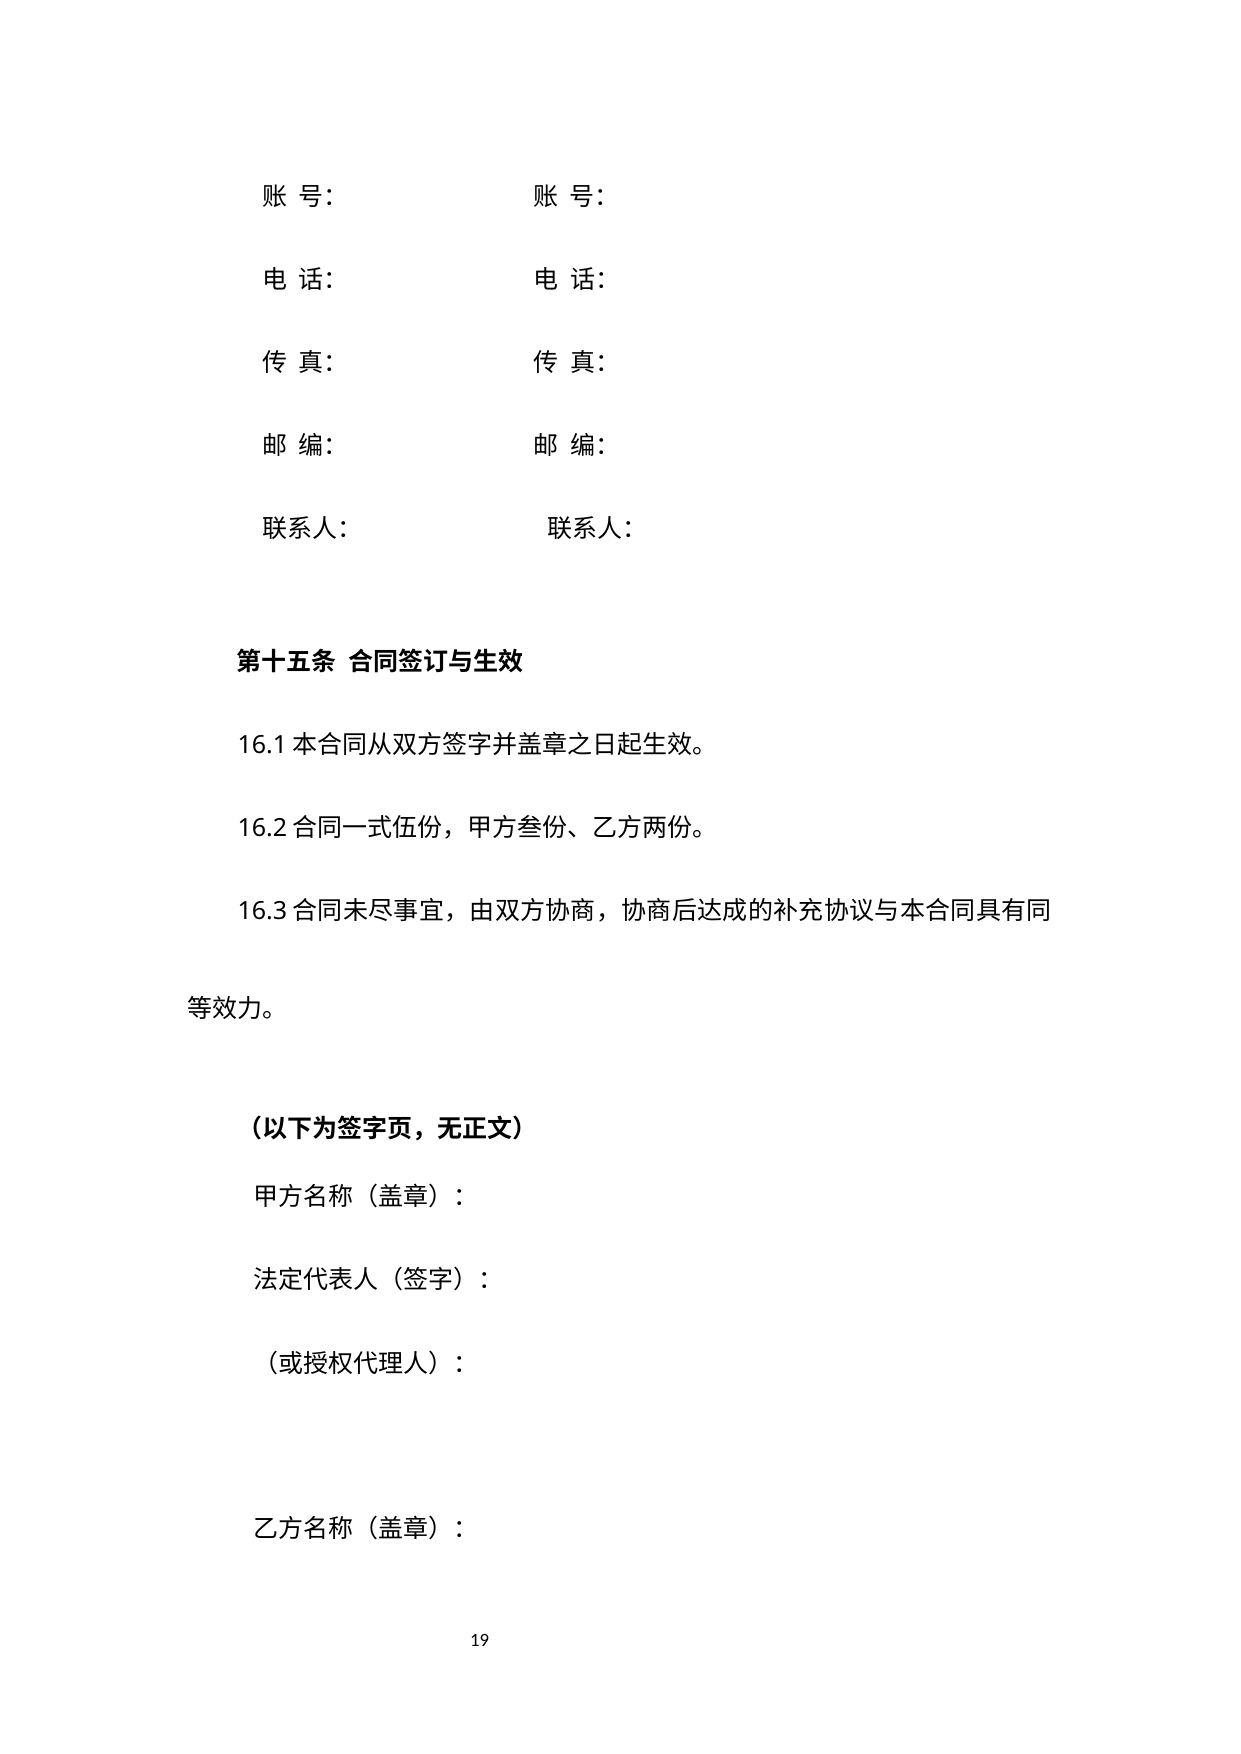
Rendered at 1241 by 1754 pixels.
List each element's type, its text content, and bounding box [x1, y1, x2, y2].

text 16.2合同一式伍份，甲方叁份、乙方两份。 [187, 793, 1053, 858]
text （以下为签字页，无正文） [187, 1108, 1053, 1144]
text 乙方名称（盖章）： [187, 1494, 1053, 1559]
text 电 话： 电 话： [187, 245, 1053, 310]
text 甲方名称（盖章）： [187, 1162, 1053, 1227]
text 传 真： 传 真： [187, 328, 1053, 393]
text 16.1本合同从双方签字并盖章之日起生效。 [187, 710, 1053, 775]
text 账 号： 账 号： [187, 162, 1053, 227]
text 邮 编： 邮 编： [187, 411, 1053, 476]
text （或授权代理人）： [187, 1329, 1053, 1394]
text 联系人： 联系人： [187, 494, 1053, 559]
text 法定代表人（签字）： [187, 1246, 1053, 1311]
text 16.3合同未尽事宜，由双方协商，协商后达成的补充协议与本合同具有同等效力。 [187, 876, 1053, 1039]
text 第十五条 合同签订与生效 [187, 627, 1053, 692]
